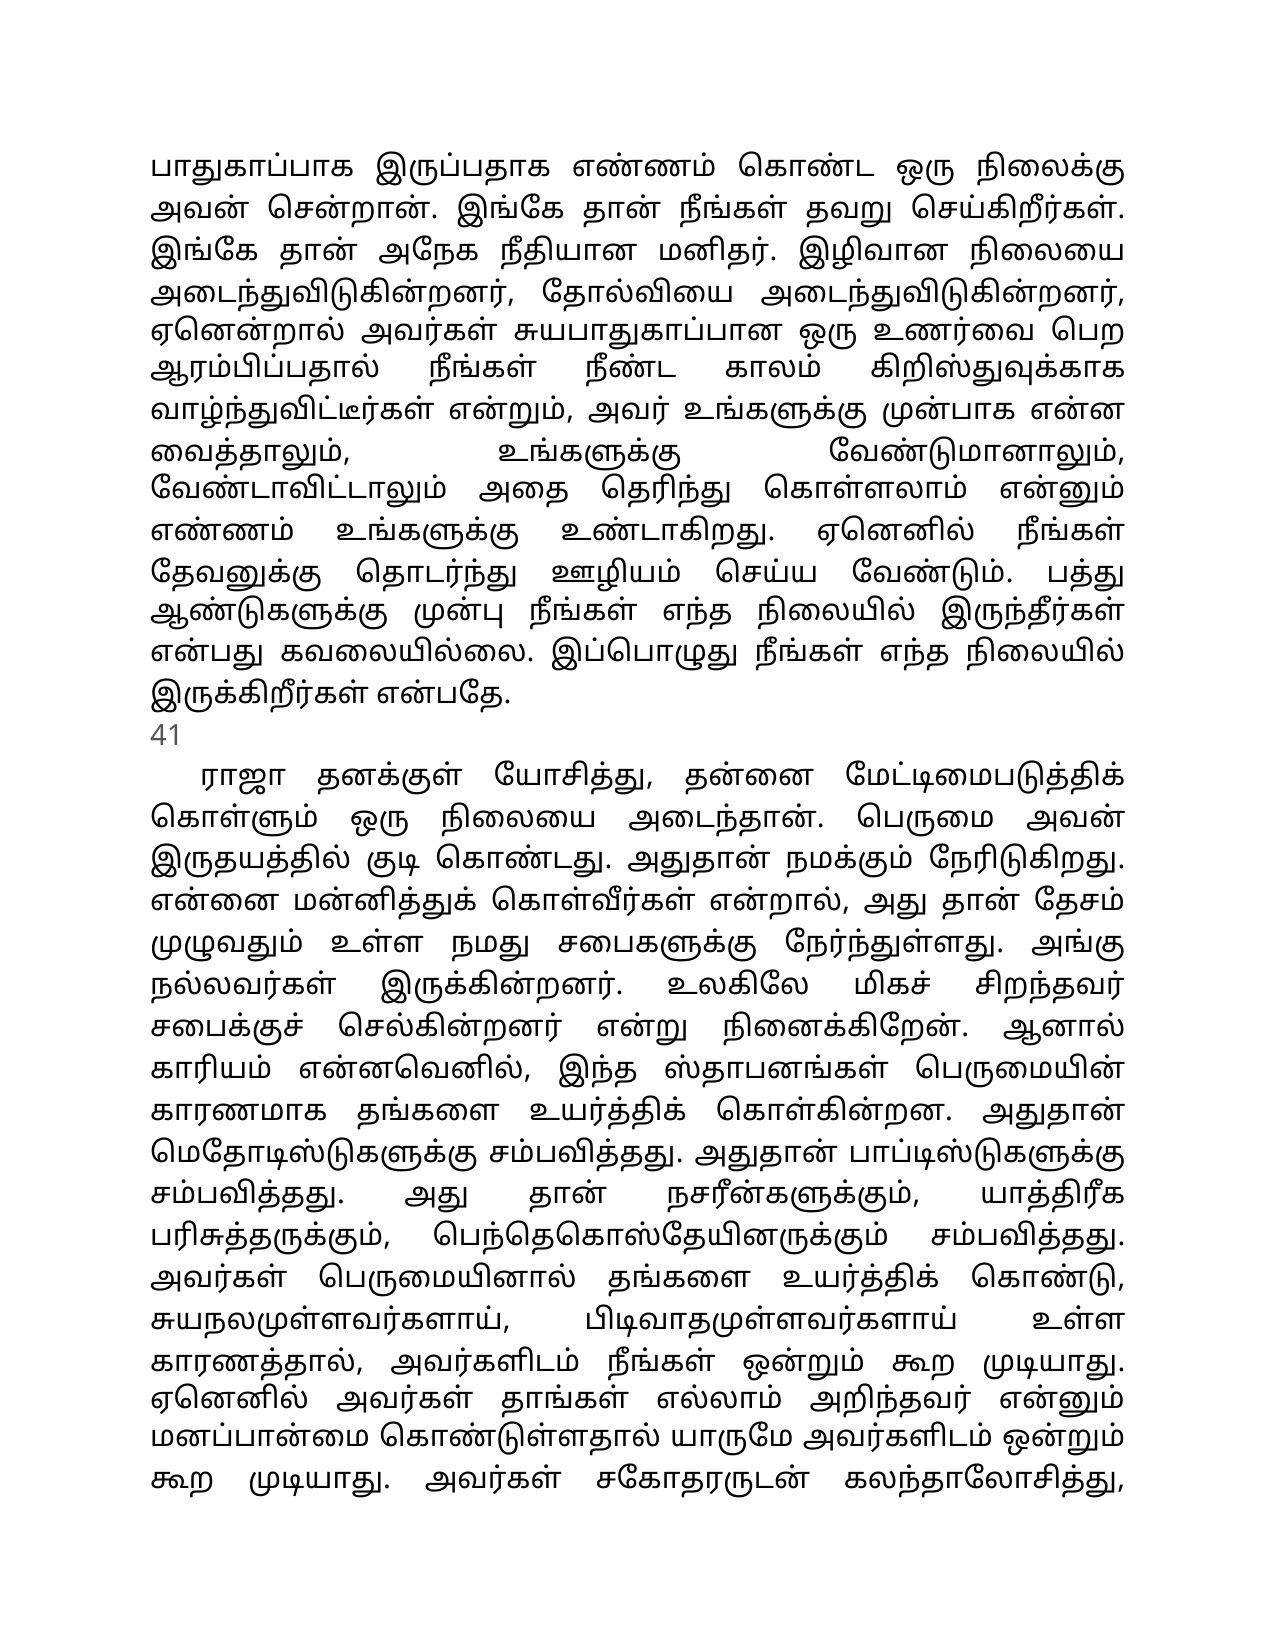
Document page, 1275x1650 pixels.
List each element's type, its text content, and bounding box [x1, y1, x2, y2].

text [150, 150, 1125, 714]
text 41 [150, 714, 1125, 754]
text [150, 754, 1125, 1499]
